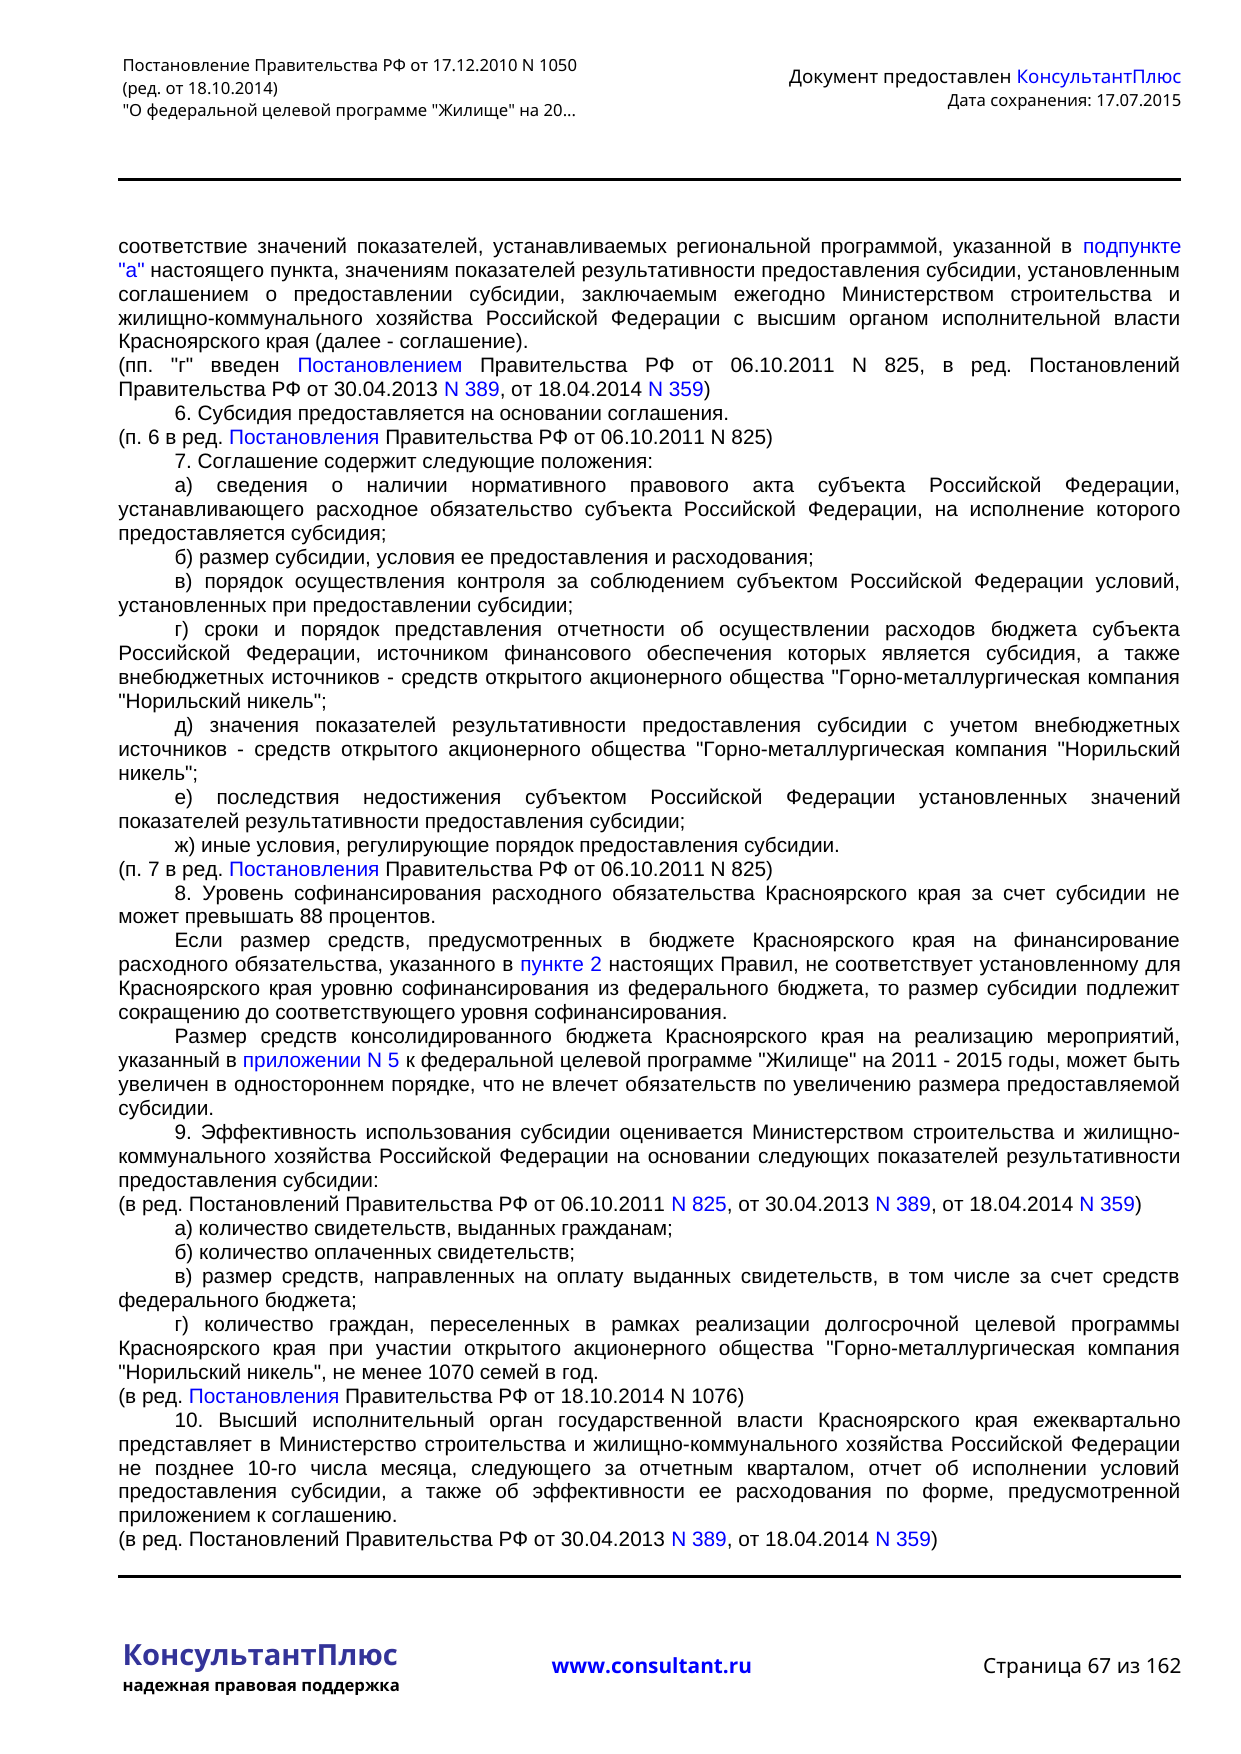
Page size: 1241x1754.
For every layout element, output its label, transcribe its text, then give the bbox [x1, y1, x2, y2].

text Если размер средств, предусмотренных в бюджете Красноярского края на финансирование расходного обязательства, указанного в пункте 2 настоящих Правил, не соответствует установленному для Красноярского края уровню софинансирования из федерального бюджета, то размер субсидии подлежит сокращению до соответствующего уровня софинансирования. [118, 928, 1181, 1024]
text ж) иные условия, регулирующие порядок предоставления субсидии. [118, 832, 1181, 856]
text (п. 6 в ред. Постановления Правительства РФ от 06.10.2011 N 825) [118, 425, 1181, 449]
text 10. Высший исполнительный орган государственной власти Красноярского края ежеквартально представляет в Министерство строительства и жилищно-коммунального хозяйства Российской Федерации не позднее 10-го числа месяца, следующего за отчетным кварталом, отчет об исполнении условий предоставления субсидии, а также об эффективности ее расходования по форме, предусмотренной приложением к соглашению. [118, 1407, 1181, 1527]
text б) размер субсидии, условия ее предоставления и расходования; [118, 545, 1181, 569]
text а) количество свидетельств, выданных гражданам; [118, 1216, 1181, 1240]
text 9. Эффективность использования субсидии оценивается Министерством строительства и жилищно-коммунального хозяйства Российской Федерации на основании следующих показателей результативности предоставления субсидии: [118, 1120, 1181, 1192]
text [118, 233, 1181, 353]
text 7. Соглашение содержит следующие положения: [118, 449, 1181, 473]
text (в ред. Постановлений Правительства РФ от 30.04.2013 N 389, от 18.04.2014 N 359) [118, 1527, 1181, 1551]
text (п. 7 в ред. Постановления Правительства РФ от 06.10.2011 N 825) [118, 856, 1181, 880]
text г) сроки и порядок представления отчетности об осуществлении расходов бюджета субъекта Российской Федерации, источником финансового обеспечения которых является субсидия, а также внебюджетных источников - средств открытого акционерного общества "Горно-металлургическая компания "Норильский никель"; [118, 617, 1181, 713]
text в) размер средств, направленных на оплату выданных свидетельств, в том числе за счет средств федерального бюджета; [118, 1264, 1181, 1312]
text в) порядок осуществления контроля за соблюдением субъектом Российской Федерации условий, установленных при предоставлении субсидии; [118, 569, 1181, 617]
text 8. Уровень софинансирования расходного обязательства Красноярского края за счет субсидии не может превышать 88 процентов. [118, 880, 1181, 928]
text г) количество граждан, переселенных в рамках реализации долгосрочной целевой программы Красноярского края при участии открытого акционерного общества "Горно-металлургическая компания "Норильский никель", не менее 1070 семей в год. [118, 1312, 1181, 1383]
text а) сведения о наличии нормативного правового акта субъекта Российской Федерации, устанавливающего расходное обязательство субъекта Российской Федерации, на исполнение которого предоставляется субсидия; [118, 473, 1181, 545]
text (в ред. Постановления Правительства РФ от 18.10.2014 N 1076) [118, 1383, 1181, 1407]
text (пп. "г" введен Постановлением Правительства РФ от 06.10.2011 N 825, в ред. Постановлений Правительства РФ от 30.04.2013 N 389, от 18.04.2014 N 359) [118, 353, 1181, 401]
text Размер средств консолидированного бюджета Красноярского края на реализацию мероприятий, указанный в приложении N 5 к федеральной целевой программе "Жилище" на 2011 - 2015 годы, может быть увеличен в одностороннем порядке, что не влечет обязательств по увеличению размера предоставляемой субсидии. [118, 1024, 1181, 1120]
text 6. Субсидия предоставляется на основании соглашения. [118, 401, 1181, 425]
text е) последствия недостижения субъектом Российской Федерации установленных значений показателей результативности предоставления субсидии; [118, 784, 1181, 832]
text б) количество оплаченных свидетельств; [118, 1240, 1181, 1264]
text (в ред. Постановлений Правительства РФ от 06.10.2011 N 825, от 30.04.2013 N 389, от 18.04.2014 N 359) [118, 1192, 1181, 1216]
text д) значения показателей результативности предоставления субсидии с учетом внебюджетных источников - средств открытого акционерного общества "Горно-металлургическая компания "Норильский никель"; [118, 713, 1181, 784]
